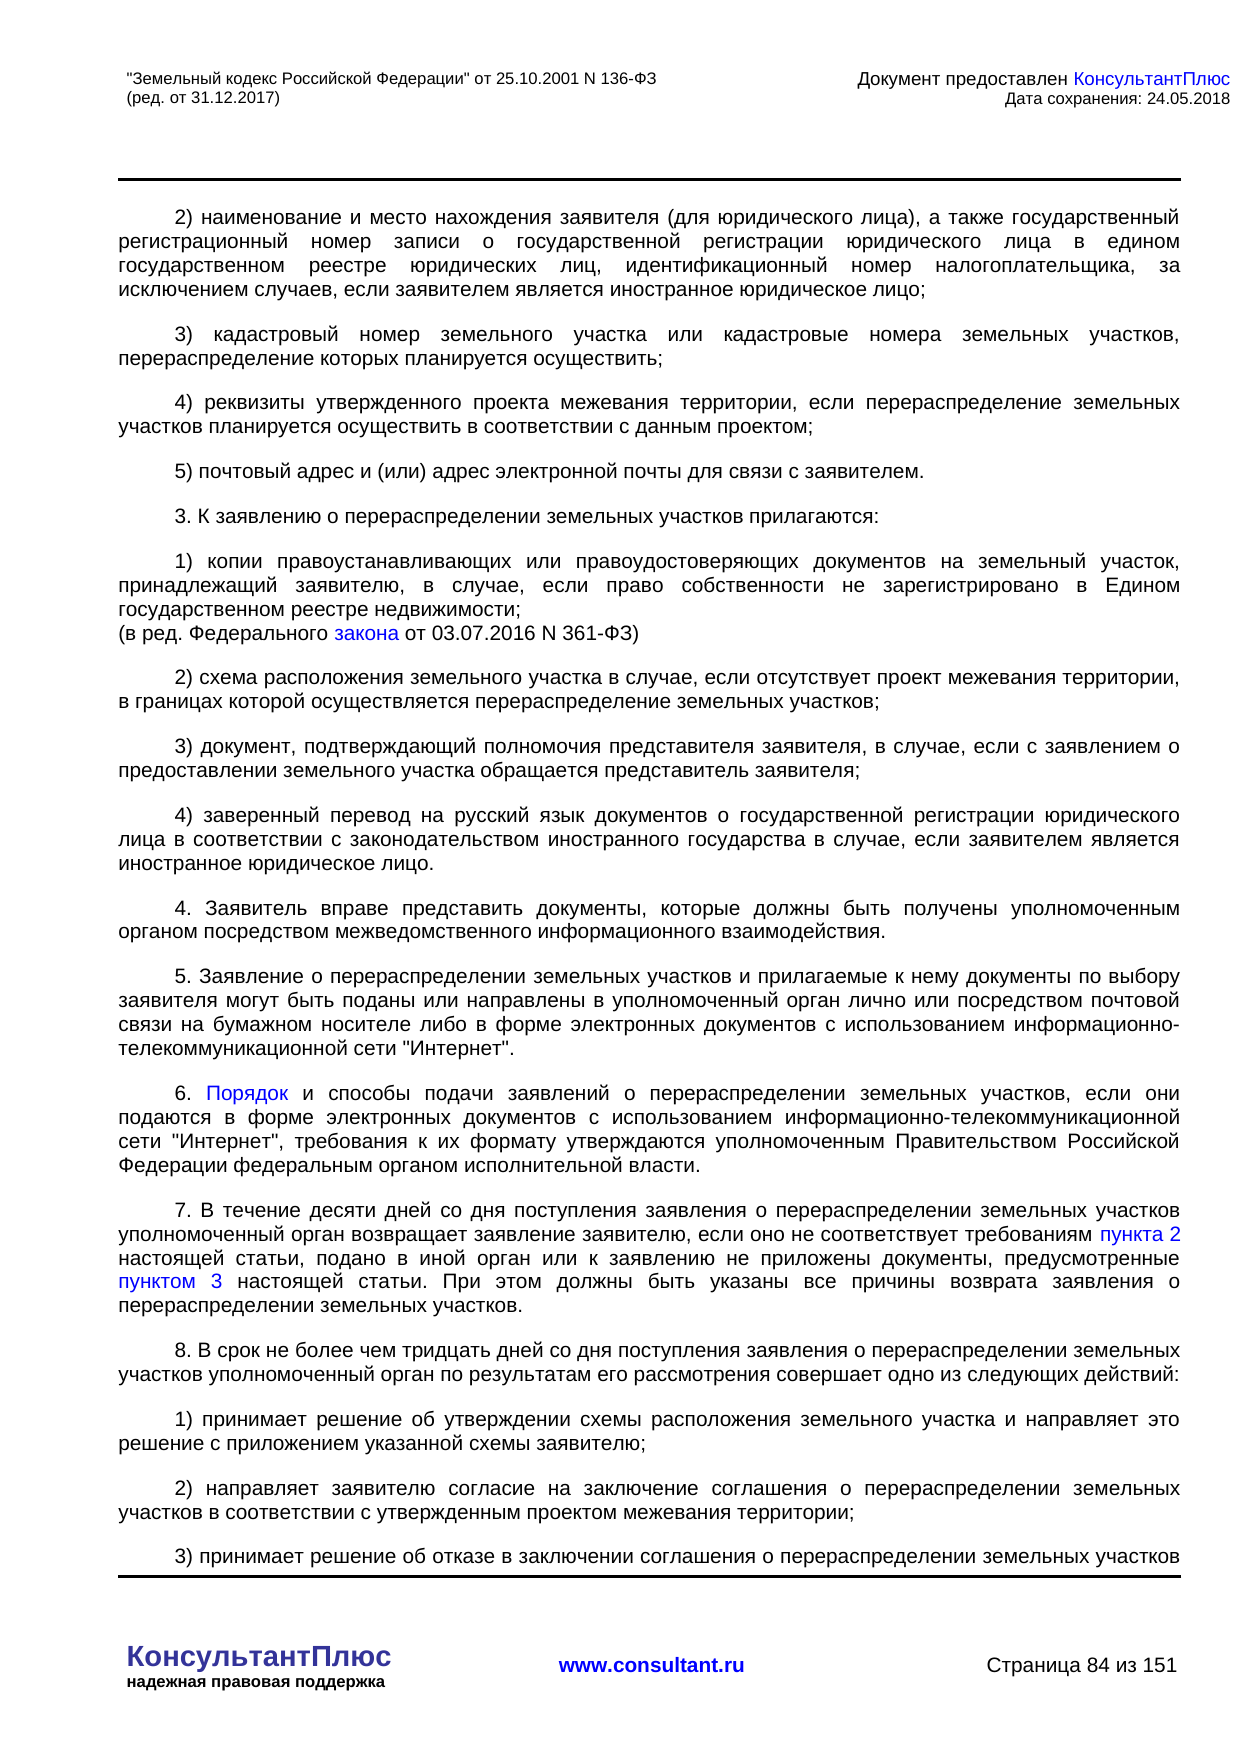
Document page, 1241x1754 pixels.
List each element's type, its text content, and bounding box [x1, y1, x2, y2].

text 1) копии правоустанавливающих или правоудостоверяющих документов на земельный участок, принадлежащий заявителю, в случае, если право собственности не зарегистрировано в Едином государственном реестре недвижимости; [118, 548, 1181, 620]
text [118, 1544, 1181, 1568]
text 3) документ, подтверждающий полномочия представителя заявителя, в случае, если с заявлением о предоставлении земельного участка обращается представитель заявителя; [118, 734, 1181, 782]
text 4) реквизиты утвержденного проекта межевания территории, если перераспределение земельных участков планируется осуществить в соответствии с данным проектом; [118, 390, 1181, 438]
text 7. В течение десяти дней со дня поступления заявления о перераспределении земельных участков уполномоченный орган возвращает заявление заявителю, если оно не соответствует требованиям пункта 2 настоящей статьи, подано в иной орган или к заявлению не приложены документы, предусмотренные пунктом 3 настоящей статьи. При этом должны быть указаны все причины возврата заявления о перераспределении земельных участков. [118, 1197, 1181, 1317]
text (в ред. Федерального закона от 03.07.2016 N 361-ФЗ) [118, 620, 1181, 644]
text 1) принимает решение об утверждении схемы расположения земельного участка и направляет это решение с приложением указанной схемы заявителю; [118, 1407, 1181, 1455]
text 3) кадастровый номер земельного участка или кадастровые номера земельных участков, перераспределение которых планируется осуществить; [118, 321, 1181, 369]
text 2) схема расположения земельного участка в случае, если отсутствует проект межевания территории, в границах которой осуществляется перераспределение земельных участков; [118, 665, 1181, 713]
text 2) направляет заявителю согласие на заключение соглашения о перераспределении земельных участков в соответствии с утвержденным проектом межевания территории; [118, 1476, 1181, 1523]
text 4) заверенный перевод на русский язык документов о государственной регистрации юридического лица в соответствии с законодательством иностранного государства в случае, если заявителем является иностранное юридическое лицо. [118, 803, 1181, 874]
text 2) наименование и место нахождения заявителя (для юридического лица), а также государственный регистрационный номер записи о государственной регистрации юридического лица в едином государственном реестре юридических лиц, идентификационный номер налогоплательщика, за исключением случаев, если заявителем является иностранное юридическое лицо; [118, 205, 1181, 301]
text 6. Порядок и способы подачи заявлений о перераспределении земельных участков, если они подаются в форме электронных документов с использованием информационно-телекоммуникационной сети "Интернет", требования к их формату утверждаются уполномоченным Правительством Российской Федерации федеральным органом исполнительной власти. [118, 1081, 1181, 1177]
text 5. Заявление о перераспределении земельных участков и прилагаемые к нему документы по выбору заявителя могут быть поданы или направлены в уполномоченный орган лично или посредством почтовой связи на бумажном носителе либо в форме электронных документов с использованием информационно-телекоммуникационной сети "Интернет". [118, 964, 1181, 1060]
text 3. К заявлению о перераспределении земельных участков прилагаются: [118, 504, 1181, 528]
text 8. В срок не более чем тридцать дней со дня поступления заявления о перераспределении земельных участков уполномоченный орган по результатам его рассмотрения совершает одно из следующих действий: [118, 1338, 1181, 1386]
text 5) почтовый адрес и (или) адрес электронной почты для связи с заявителем. [118, 459, 1181, 483]
text 4. Заявитель вправе представить документы, которые должны быть получены уполномоченным органом посредством межведомственного информационного взаимодействия. [118, 895, 1181, 943]
